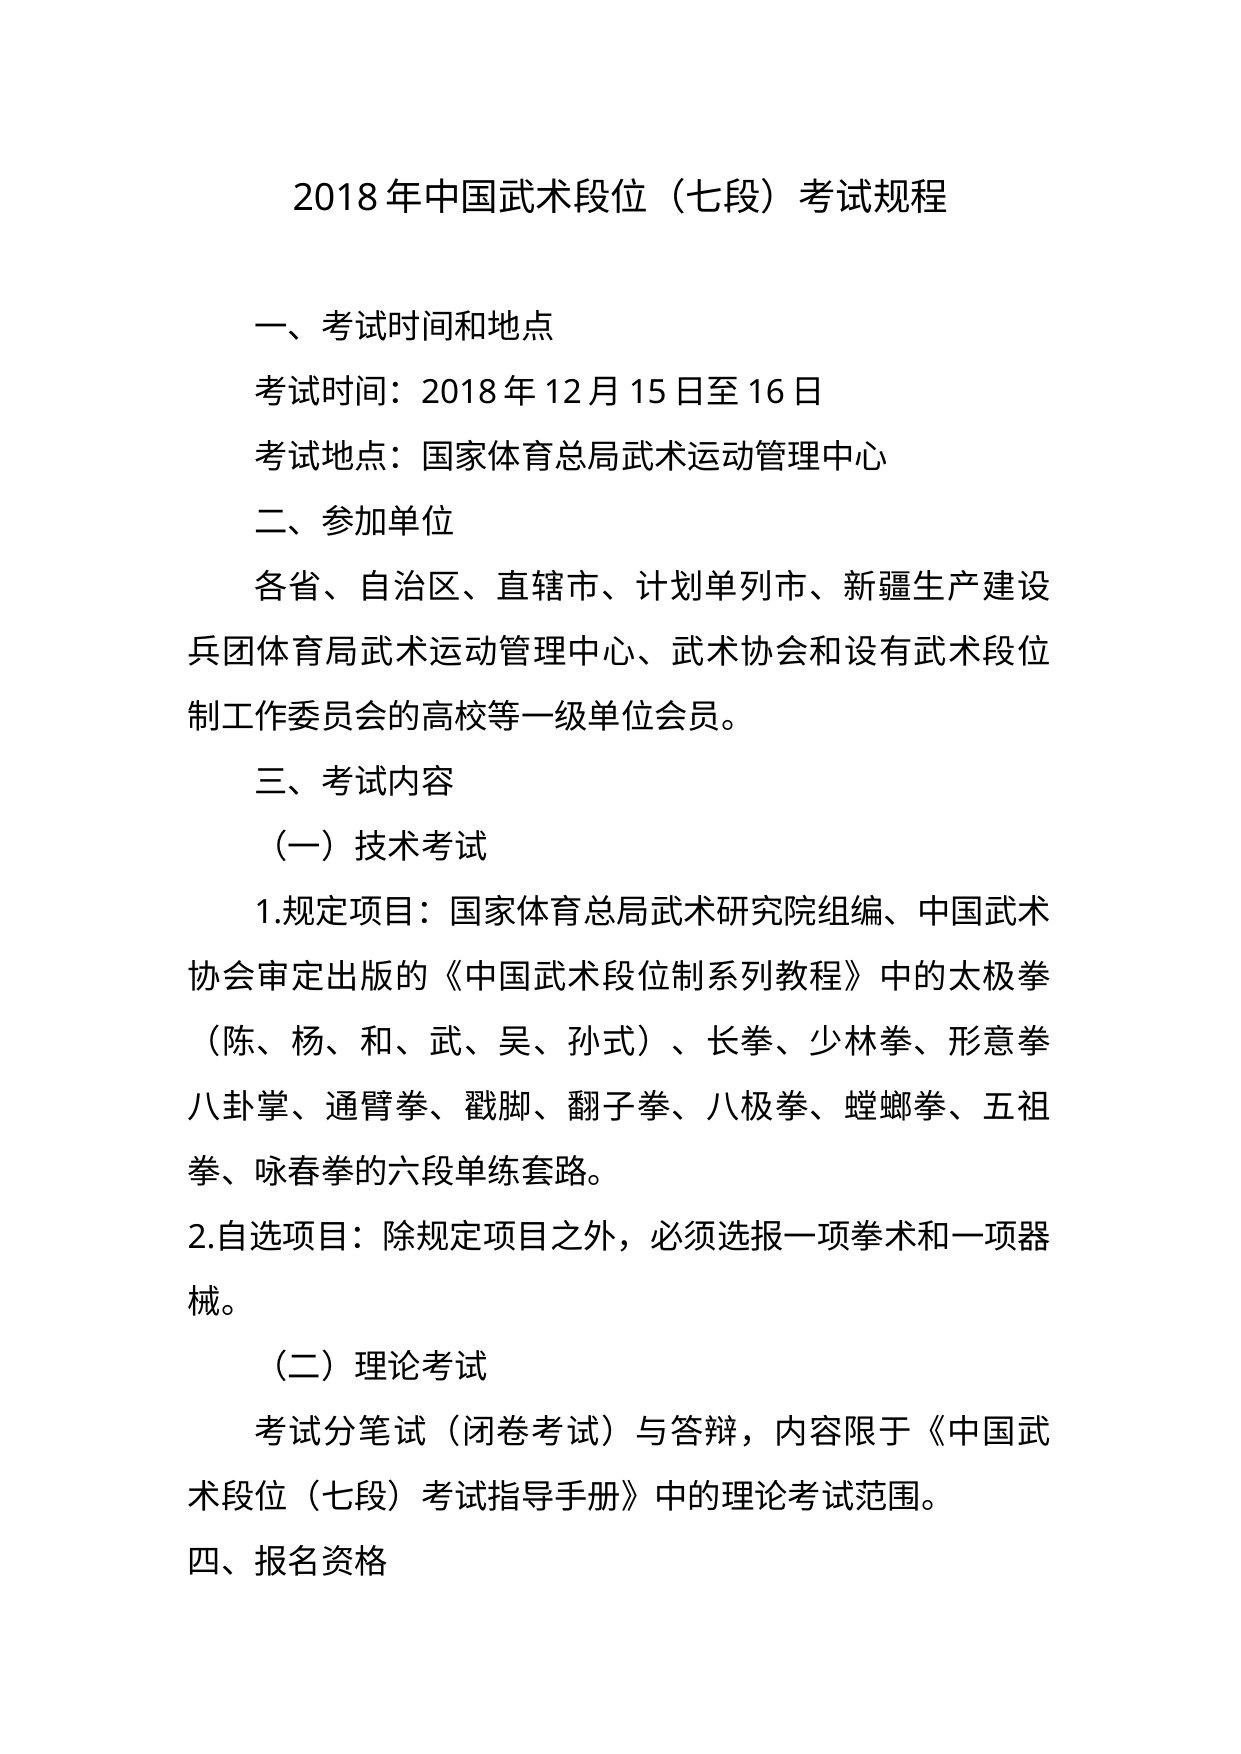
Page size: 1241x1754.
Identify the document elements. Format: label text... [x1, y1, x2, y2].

text 1.规定项目：国家体育总局武术研究院组编、中国武术协会审定出版的《中国武术段位制系列教程》中的太极拳（陈、杨、和、武、吴、孙式）、长拳、少林拳、形意拳、八卦掌、通臂拳、戳脚、翻子拳、八极拳、螳螂拳、五祖拳、咏春拳的六段单练套路。 [187, 877, 1053, 1202]
text 2.自选项目：除规定项目之外，必须选报一项拳术和一项器械。 [187, 1202, 1053, 1332]
text 四、报名资格 [187, 1527, 1053, 1592]
text 三、考试内容 [187, 747, 1053, 812]
text 一、考试时间和地点 [187, 292, 1053, 357]
text 考试地点：国家体育总局武术运动管理中心 [187, 422, 1053, 487]
text （一）技术考试 [187, 812, 1053, 877]
text 考试时间：2018年12月15日至16日 [187, 357, 1053, 422]
text 各省、自治区、直辖市、计划单列市、新疆生产建设兵团体育局武术运动管理中心、武术协会和设有武术段位制工作委员会的高校等一级单位会员。 [187, 552, 1053, 747]
text 2018年中国武术段位（七段）考试规程 [187, 162, 1053, 227]
text 二、参加单位 [187, 487, 1053, 552]
text （二）理论考试 [187, 1332, 1053, 1397]
text 考试分笔试（闭卷考试）与答辩，内容限于《中国武术段位（七段）考试指导手册》中的理论考试范围。 [187, 1397, 1053, 1527]
